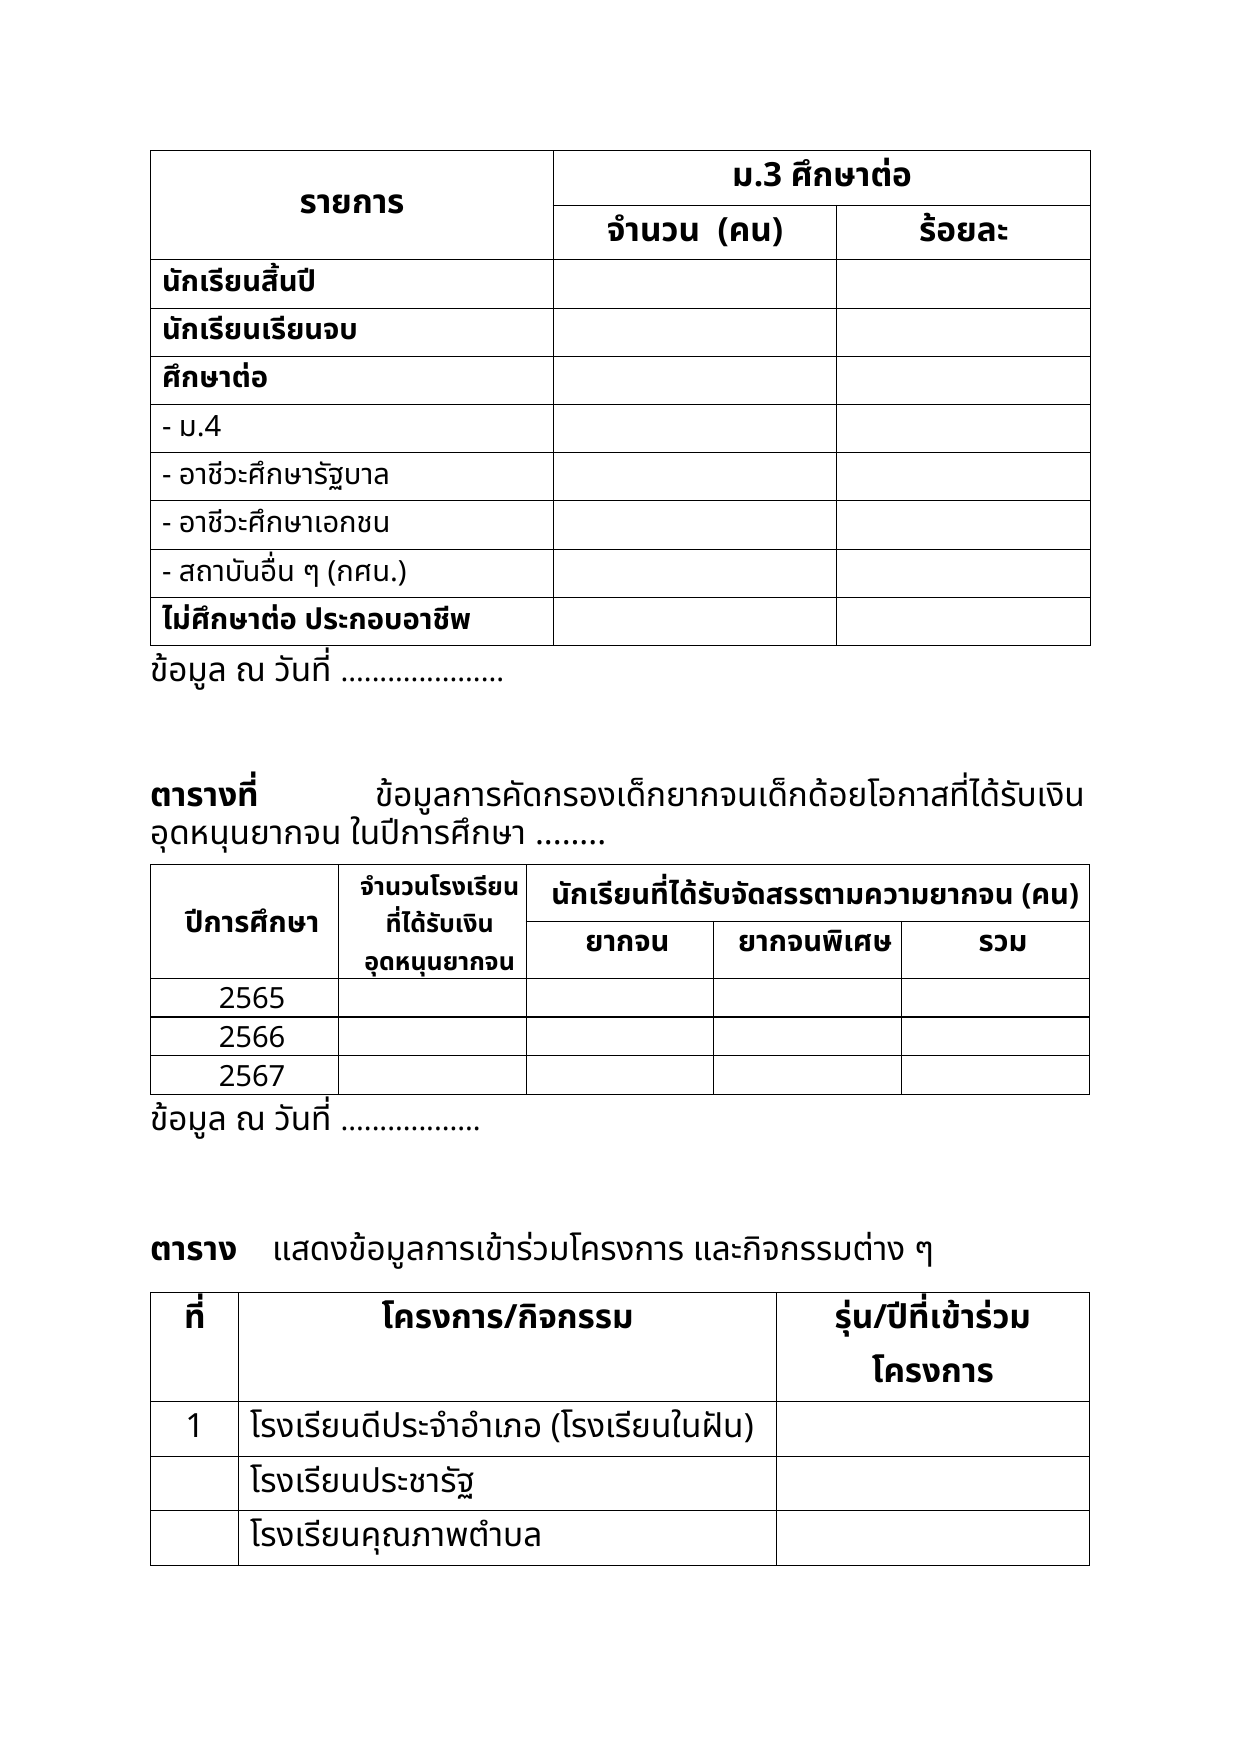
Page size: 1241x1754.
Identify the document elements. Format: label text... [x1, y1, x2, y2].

table_cell [837, 309, 1090, 356]
table_cell 2566 [151, 1018, 338, 1055]
text ตารางที่ ข้อมูลการคัดกรองเด็กยากจนเด็กด้อยโอกาสที่ได้รับเงินอุดหนุนยากจน ในปีการศึกษา ........ [150, 777, 1105, 852]
table_cell [339, 979, 526, 1016]
table_cell - สถาบันอื่น ๆ (กศน.) [151, 550, 553, 597]
table_cell [527, 1018, 713, 1055]
table_header ม.3 ศึกษาต่อ [554, 151, 1090, 205]
table_cell [902, 1056, 1089, 1093]
table_cell ไม่ศึกษาต่อ ประกอบอาชีพ [151, 598, 553, 645]
table_cell [554, 309, 836, 356]
table_header โครงการ/กิจกรรม [239, 1293, 776, 1401]
table_cell โรงเรียนประชารัฐ [239, 1457, 776, 1510]
table_cell [554, 550, 836, 597]
text ตาราง แสดงข้อมูลการเข้าร่วมโครงการ และกิจกรรมต่าง ๆ [150, 1225, 1090, 1275]
table_cell โรงเรียนดีประจำอำเภอ (โรงเรียนในฝัน) [239, 1402, 776, 1456]
table_cell - อาชีวะศึกษารัฐบาล [151, 453, 553, 500]
table_cell [527, 979, 713, 1016]
table_cell [151, 1457, 238, 1510]
table_cell [837, 453, 1090, 500]
table_cell [837, 357, 1090, 404]
table_cell [554, 453, 836, 500]
table_header รุ่น/ปีที่เข้าร่วมโครงการ [777, 1293, 1089, 1401]
table_header ปีการศึกษา [151, 865, 338, 978]
table_cell [837, 501, 1090, 549]
table_cell [902, 1018, 1089, 1055]
table_cell โรงเรียนคุณภาพตำบล [239, 1511, 776, 1564]
table_cell [339, 1056, 526, 1093]
table_cell [527, 1056, 713, 1093]
table_cell [902, 979, 1089, 1016]
table_cell จำนวน (คน) [554, 206, 836, 259]
table_cell [554, 501, 836, 549]
table_cell 1 [151, 1402, 238, 1456]
table_cell [837, 598, 1090, 645]
table_cell [714, 1056, 901, 1093]
table_cell [714, 979, 901, 1016]
table_cell นักเรียนเรียนจบ [151, 309, 553, 356]
table_header จำนวนโรงเรียน ที่ได้รับเงินอุดหนุนยากจน [339, 865, 526, 978]
table_cell นักเรียนสิ้นปี [151, 260, 553, 307]
table_header นักเรียนที่ได้รับจัดสรรตามความยากจน (คน) [527, 865, 1089, 921]
table_header ที่ [151, 1293, 238, 1401]
table_cell 2565 [151, 979, 338, 1016]
table_cell [777, 1402, 1089, 1456]
table_cell [554, 598, 836, 645]
table_cell ร้อยละ [837, 206, 1090, 259]
table_cell [777, 1457, 1089, 1510]
table_header รายการ [151, 151, 553, 259]
table_cell ยากจนพิเศษ [714, 922, 901, 978]
table_cell [777, 1511, 1089, 1564]
table_cell [554, 260, 836, 307]
table_cell [714, 1018, 901, 1055]
table_cell [837, 550, 1090, 597]
table_cell [151, 1511, 238, 1564]
table_cell - ม.4 [151, 405, 553, 452]
table_cell 2567 [151, 1056, 338, 1093]
table_cell รวม [902, 922, 1089, 978]
table_cell [837, 260, 1090, 307]
text ข้อมูล ณ วันที่ .................. [150, 1095, 1090, 1145]
text ข้อมูล ณ วันที่ ..................... [150, 646, 1090, 697]
table_cell ยากจน [527, 922, 713, 978]
table_cell - อาชีวะศึกษาเอกชน [151, 501, 553, 549]
table_cell ศึกษาต่อ [151, 357, 553, 404]
table_cell [554, 357, 836, 404]
table_cell [554, 405, 836, 452]
table_cell [837, 405, 1090, 452]
table_cell [339, 1018, 526, 1055]
